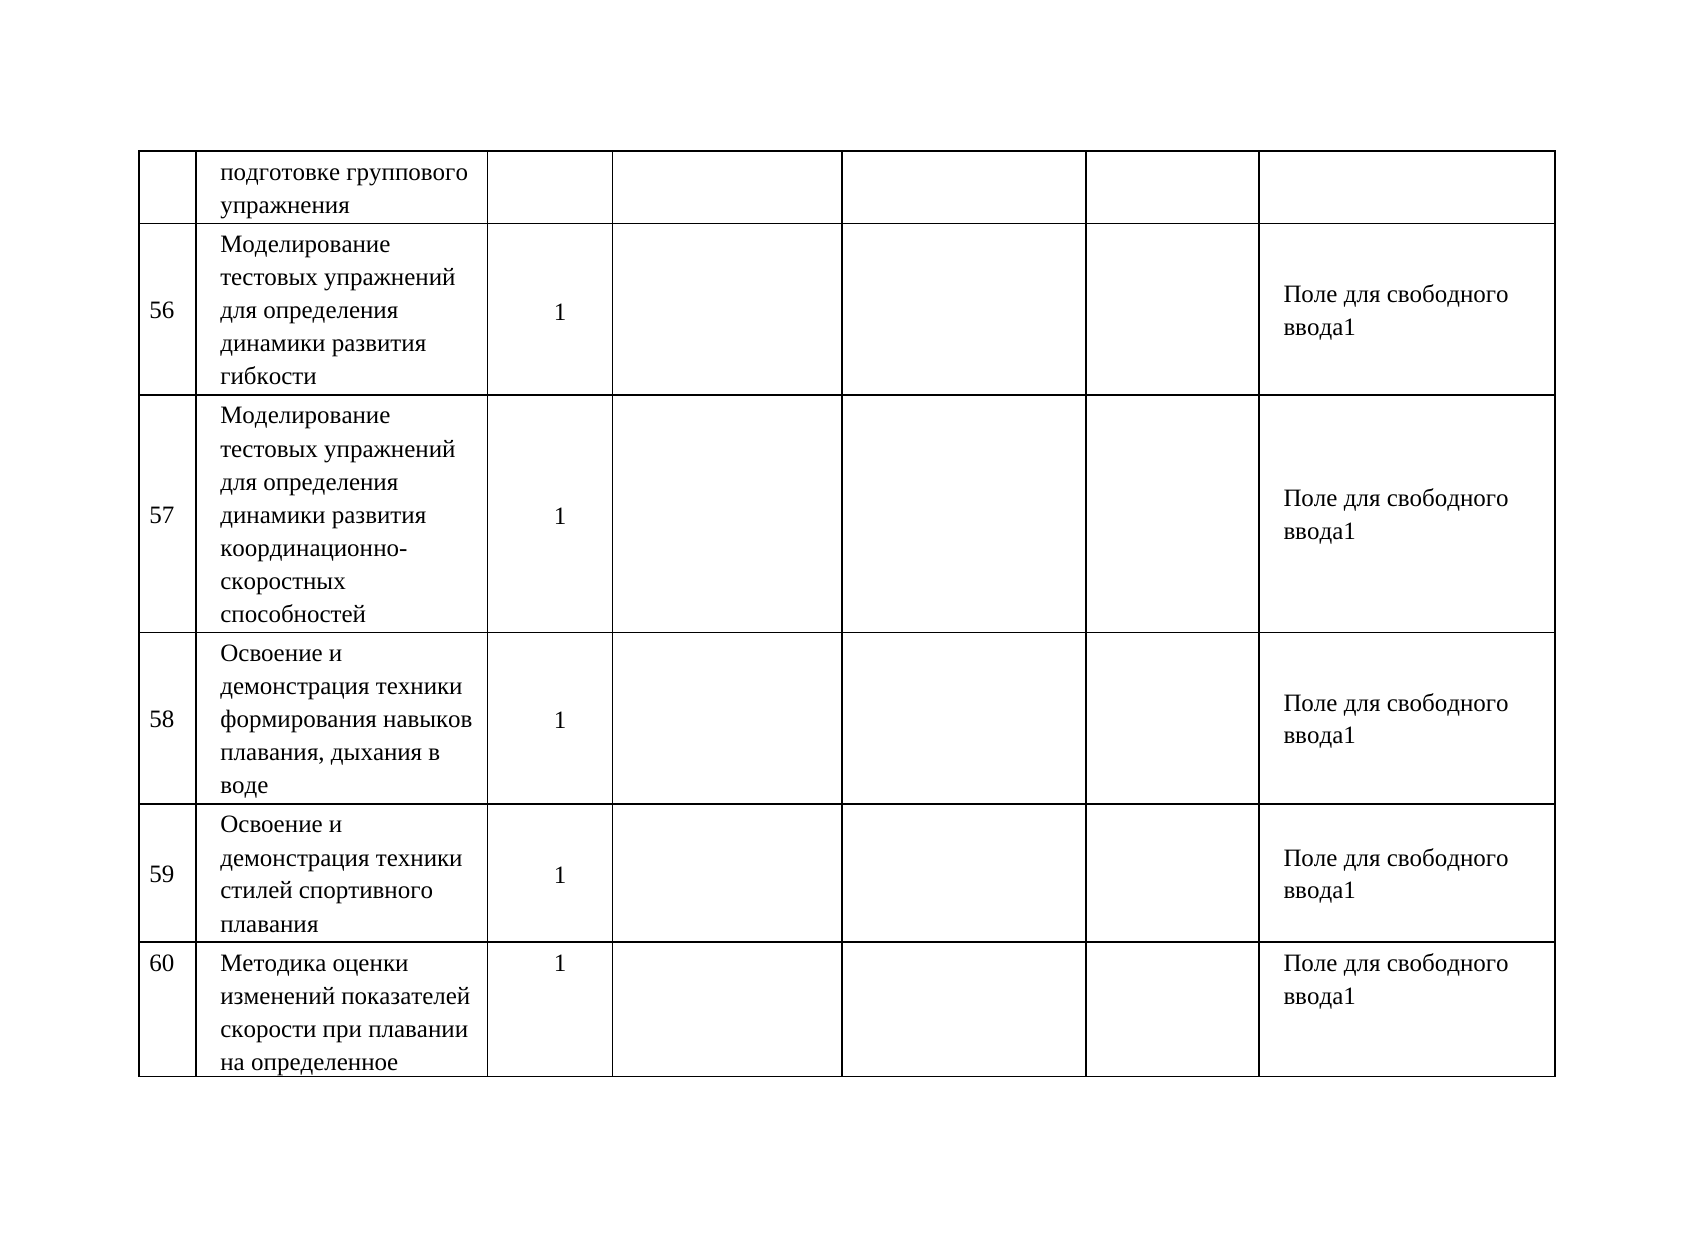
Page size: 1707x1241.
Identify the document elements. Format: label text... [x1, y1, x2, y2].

table_cell [613, 633, 841, 803]
table_cell [613, 152, 841, 222]
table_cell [197, 152, 487, 222]
table_cell [843, 805, 1085, 941]
table_cell Поле для свободного ввода1 [1260, 805, 1554, 941]
table_cell Поле для свободного ввода1 [1260, 633, 1554, 803]
table_cell 1 [488, 396, 612, 631]
table_cell 60 [140, 943, 195, 1076]
table_cell 1 [488, 633, 612, 803]
table_cell [613, 943, 841, 1076]
table_cell [1087, 805, 1258, 941]
table_cell Моделирование тестовых упражнений для определения динамики развития координационно-скоростных способностей [197, 396, 487, 631]
table_cell [613, 224, 841, 394]
table_cell 1 [488, 943, 612, 1076]
table_cell Освоение и демонстрация техники формирования навыков плавания, дыхания в воде [197, 633, 487, 803]
table_cell [1087, 633, 1258, 803]
table_cell [1087, 152, 1258, 222]
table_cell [197, 943, 487, 1076]
table_cell [843, 224, 1085, 394]
table_cell Поле для свободного ввода1 [1260, 396, 1554, 631]
table_cell [613, 396, 841, 631]
table_cell [843, 396, 1085, 631]
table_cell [1260, 943, 1554, 1076]
table_cell [1087, 943, 1258, 1076]
table_cell 58 [140, 633, 195, 803]
table_cell 56 [140, 224, 195, 394]
table_cell 1 [488, 224, 612, 394]
table_cell Освоение и демонстрация техники стилей спортивного плавания [197, 805, 487, 941]
table_cell 57 [140, 396, 195, 631]
table_cell Поле для свободного ввода1 [1260, 224, 1554, 394]
table_cell [843, 152, 1085, 222]
table_cell [1087, 224, 1258, 394]
table_cell 1 [488, 805, 612, 941]
table_cell 59 [140, 805, 195, 941]
table_cell [1087, 396, 1258, 631]
table_cell 1 [488, 152, 612, 222]
table_cell [613, 805, 841, 941]
table_cell Моделирование тестовых упражнений для определения динамики развития гибкости [197, 224, 487, 394]
table_cell [843, 633, 1085, 803]
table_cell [1260, 152, 1554, 222]
table_cell 55 [140, 152, 195, 222]
table_cell [843, 943, 1085, 1076]
